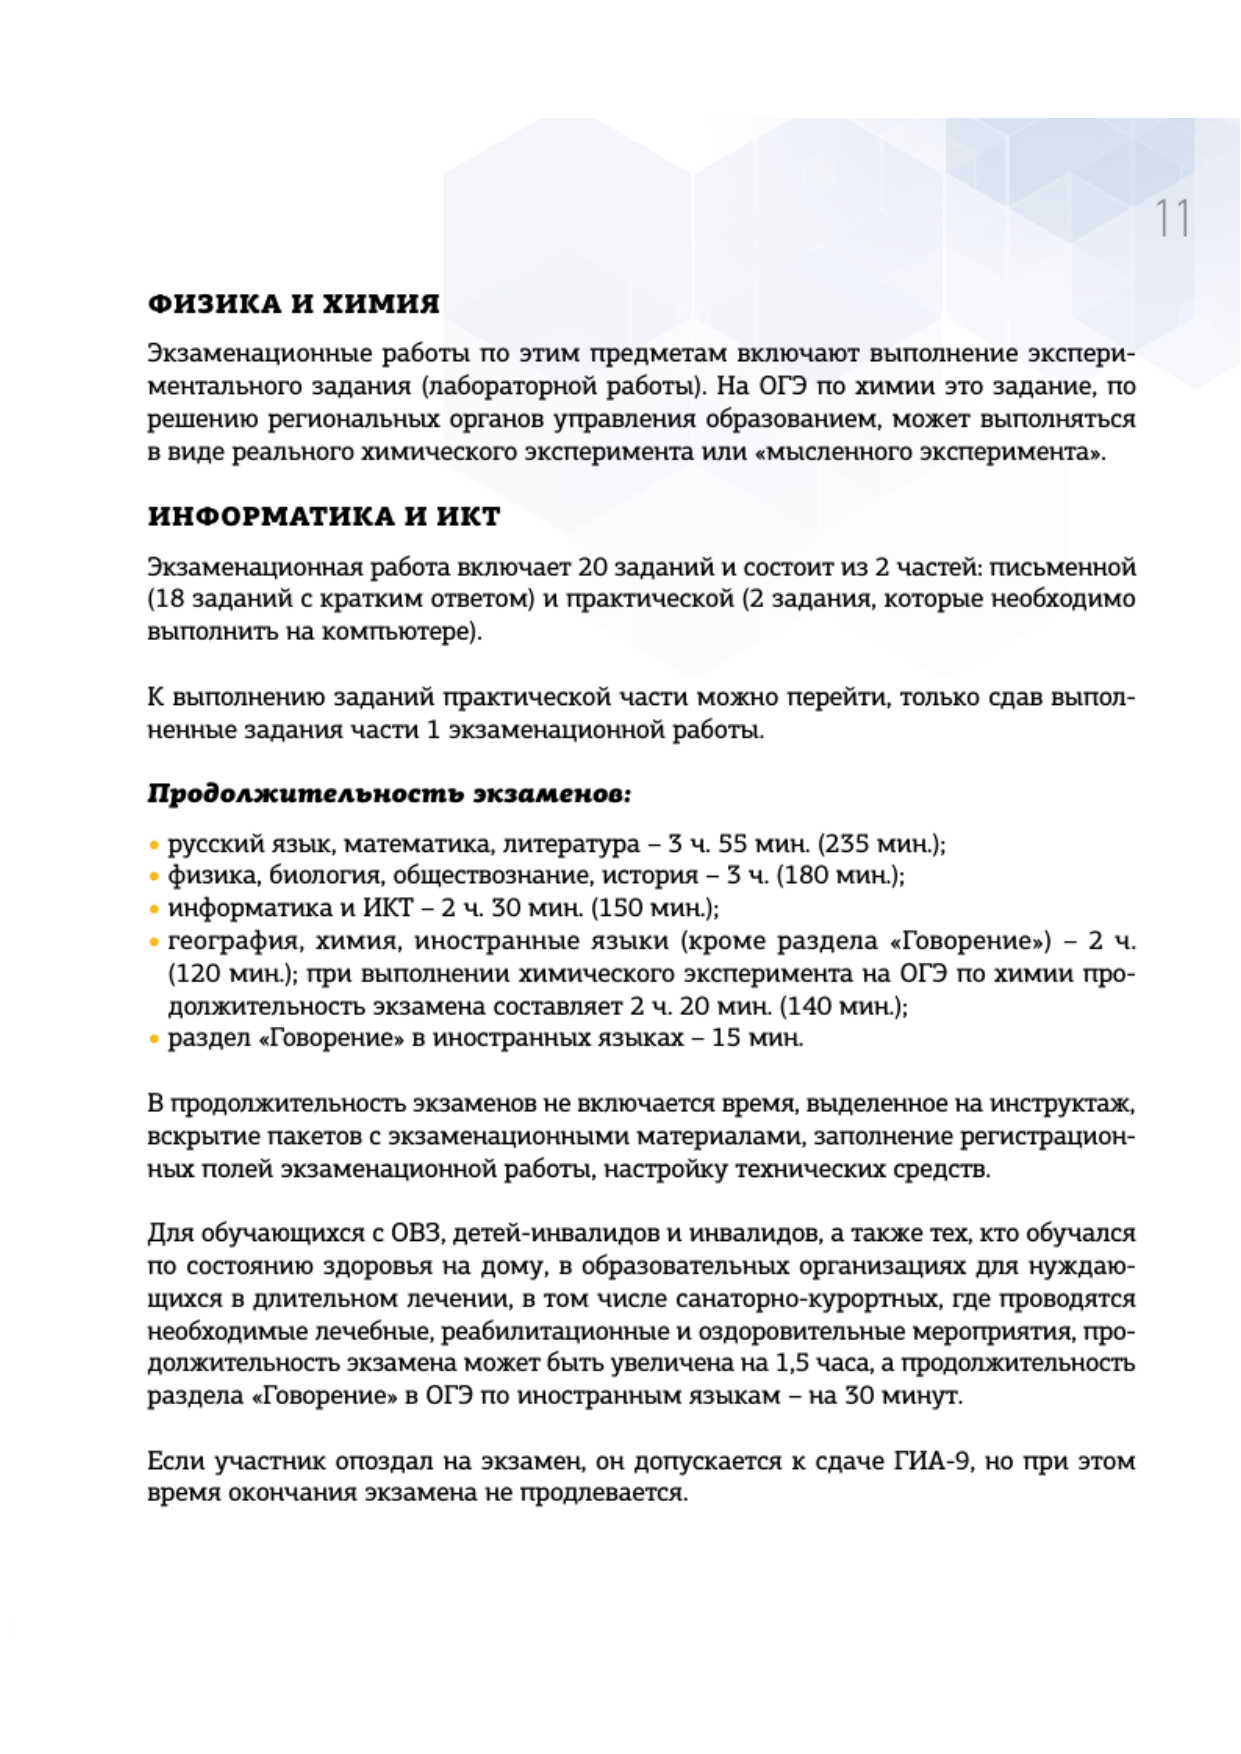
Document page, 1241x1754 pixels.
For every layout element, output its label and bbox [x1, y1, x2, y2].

picture [14, 118, 1241, 1636]
